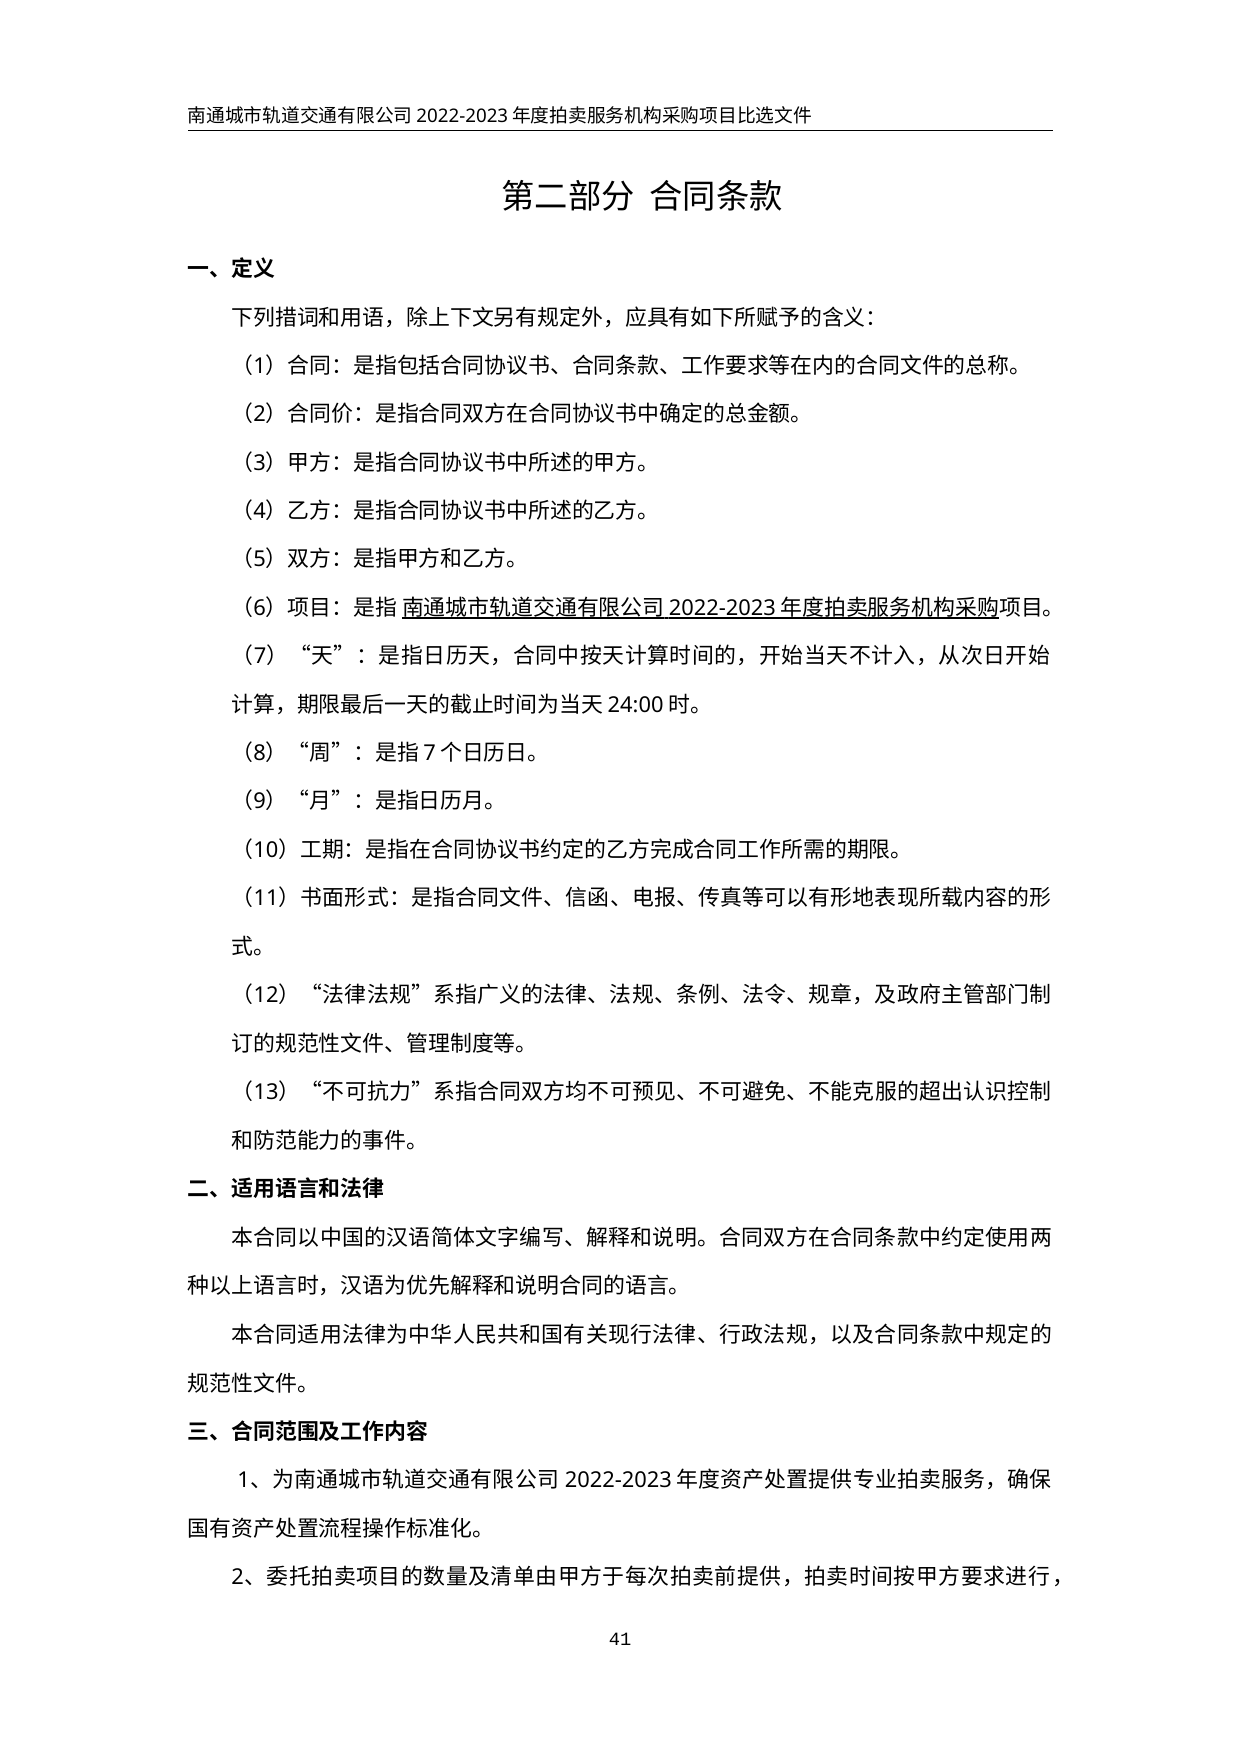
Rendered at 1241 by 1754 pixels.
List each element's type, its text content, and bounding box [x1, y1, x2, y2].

text （7）“天”：是指日历天，合同中按天计算时间的，开始当天不计入，从次日开始计算，期限最后一天的截止时间为当天24:00时。 [231, 638, 1053, 719]
text （6）项目：是指 南通城市轨道交通有限公司2022-2023年度拍卖服务机构采购项目。 [231, 589, 1053, 622]
text 本合同适用法律为中华人民共和国有关现行法律、行政法规，以及合同条款中规定的规范性文件。 [187, 1316, 1053, 1398]
text （2）合同价：是指合同双方在合同协议书中确定的总金额。 [231, 396, 1053, 428]
text （5）双方：是指甲方和乙方。 [231, 541, 1053, 573]
text 二、适用语言和法律 [187, 1171, 1053, 1203]
text 本合同以中国的汉语简体文字编写、解释和说明。合同双方在合同条款中约定使用两种以上语言时，汉语为优先解释和说明合同的语言。 [187, 1219, 1053, 1301]
text 下列措词和用语，除上下文另有规定外，应具有如下所赋予的含义： [187, 299, 1053, 332]
text （1）合同：是指包括合同协议书、合同条款、工作要求等在内的合同文件的总称。 [231, 348, 1053, 380]
text 第二部分 合同条款 [231, 162, 1053, 227]
text （11）书面形式：是指合同文件、信函、电报、传真等可以有形地表现所载内容的形式。 [231, 880, 1053, 961]
text （8）“周”：是指7个日历日。 [231, 735, 1053, 767]
text （4）乙方：是指合同协议书中所述的乙方。 [231, 493, 1053, 525]
text 1、为南通城市轨道交通有限公司2022-2023年度资产处置提供专业拍卖服务，确保国有资产处置流程操作标准化。 [187, 1462, 1053, 1543]
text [187, 1559, 1053, 1591]
text （10）工期：是指在合同协议书约定的乙方完成合同工作所需的期限。 [231, 831, 1053, 864]
text 三、合同范围及工作内容 [187, 1413, 1053, 1446]
text （9）“月”：是指日历月。 [231, 783, 1053, 816]
text （13）“不可抗力”系指合同双方均不可预见、不可避免、不能克服的超出认识控制和防范能力的事件。 [231, 1074, 1053, 1155]
text （3）甲方：是指合同协议书中所述的甲方。 [231, 444, 1053, 477]
text 一、定义 [187, 251, 1053, 283]
text （12）“法律法规”系指广义的法律、法规、条例、法令、规章，及政府主管部门制订的规范性文件、管理制度等。 [231, 977, 1053, 1058]
